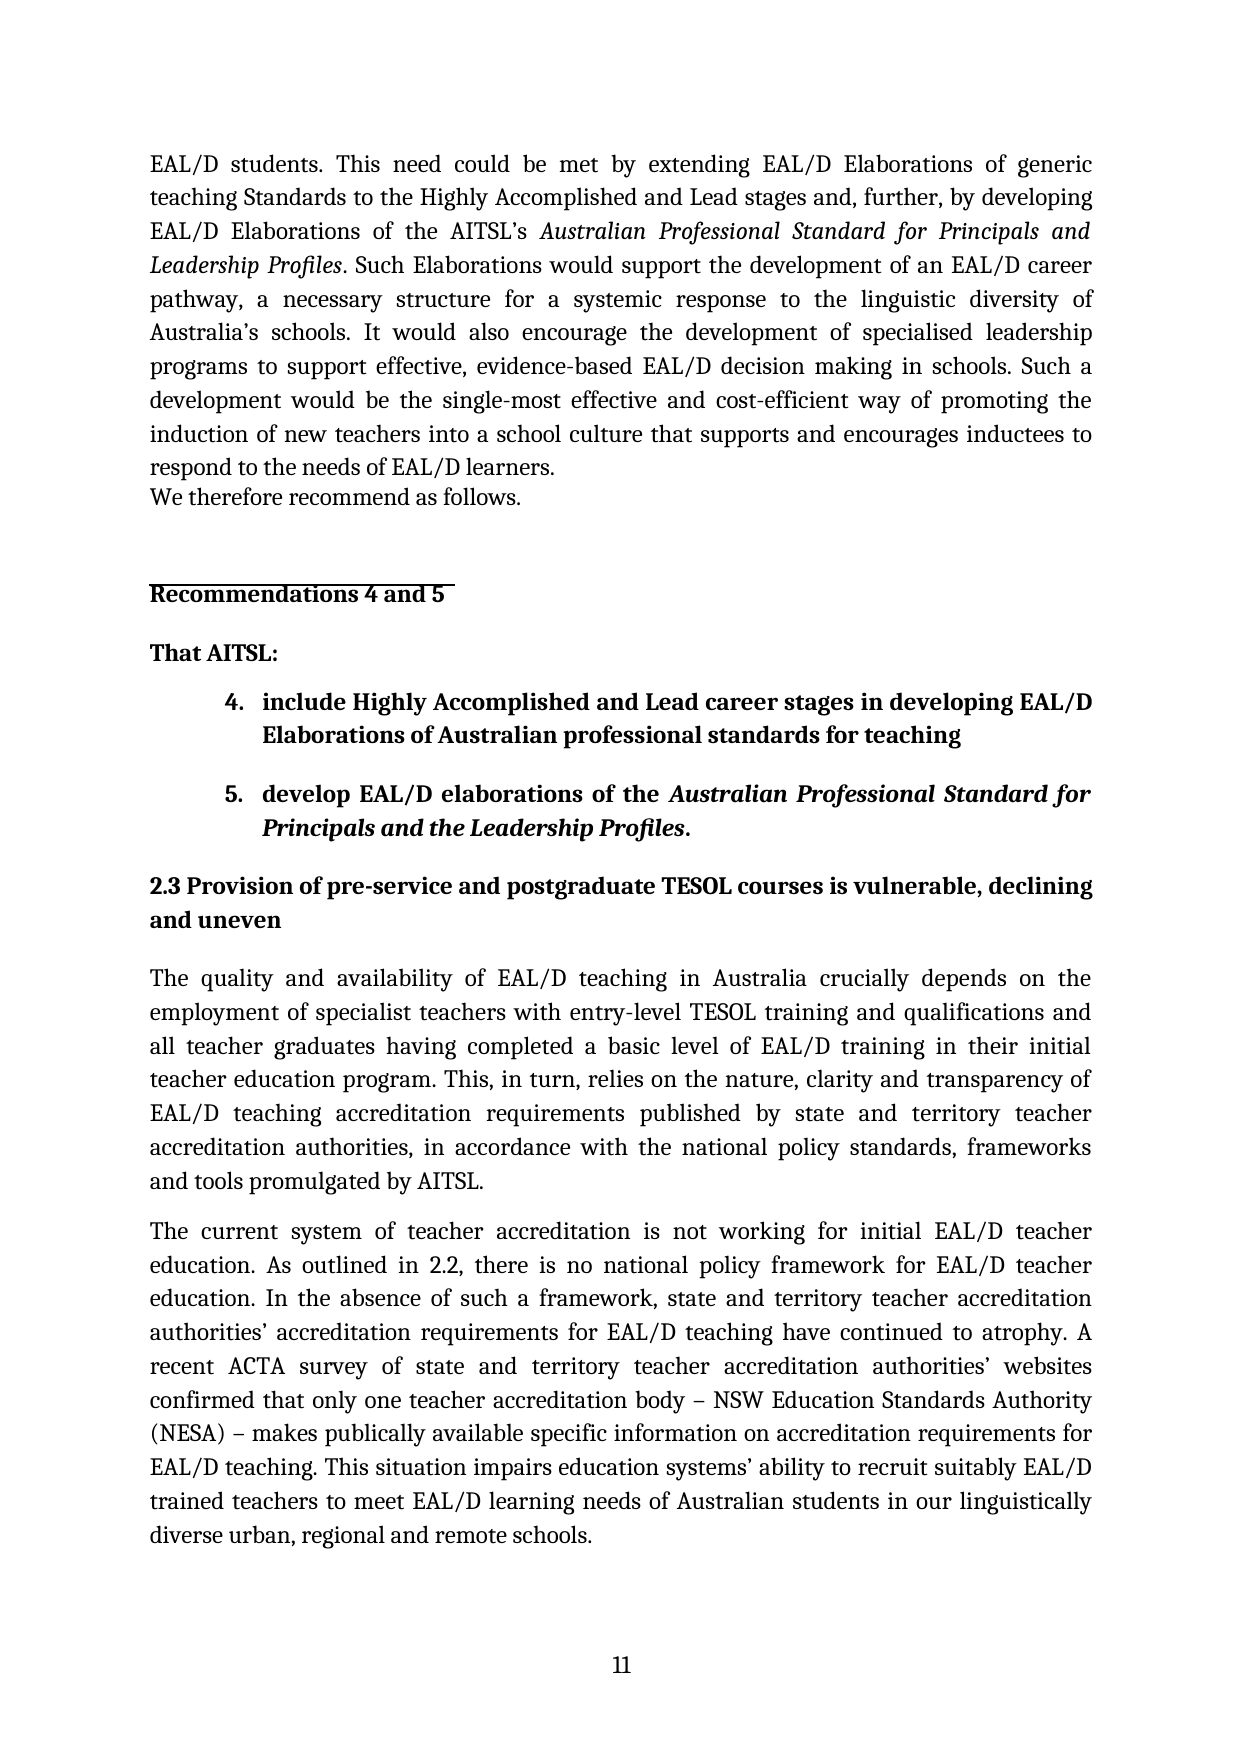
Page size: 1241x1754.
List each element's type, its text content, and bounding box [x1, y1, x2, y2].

text We therefore recommend as follows. Recommendations 4 and 5 [149, 511, 1093, 612]
list include Highly Accomplished and Lead career stages in developing EAL/D Elaborations of Australian professional standards for teaching [224, 683, 1093, 750]
text The current system of teacher accreditation is not working for initial EAL/D teacher education. As outlined in 2.2, there is no national policy framework for EAL/D teacher education. In the absence of such a framework, state and territory teacher accreditation authorities’ accreditation requirements for EAL/D teaching have continued to atrophy. A recent ACTA survey of state and territory teacher accreditation authorities’ websites confirmed that only one teacher accreditation body – NSW Education Standards Authority (NESA) – makes publically available specific information on accreditation requirements for EAL/D teaching. This situation impairs education systems’ ability to recruit suitably EAL/D trained teachers to meet EAL/D learning needs of Australian students in our linguistically diverse urban, regional and remote schools. [149, 1212, 1093, 1550]
text 11 [149, 1652, 1093, 1679]
text That AITSL: [149, 640, 1093, 666]
text 2.3 Provision of pre-service and postgraduate TESOL courses is vulnerable, declining and uneven [149, 867, 1093, 935]
list develop EAL/D elaborations of the Australian Professional Standard for Principals and the Leadership Profiles. [224, 776, 1093, 843]
text The quality and availability of EAL/D teaching in Australia crucially depends on the employment of specialist teachers with entry-level TESOL training and qualifications and all teacher graduates having completed a basic level of EAL/D training in their initial teacher education program. This, in turn, relies on the nature, clarity and transparency of EAL/D teaching accreditation requirements published by state and territory teacher accreditation authorities, in accordance with the national policy standards, frameworks and tools promulgated by AITSL. [149, 960, 1093, 1196]
text EAL/D students. This need could be met by extending EAL/D Elaborations of generic teaching Standards to the Highly Accomplished and Lead stages and, further, by developing EAL/D Elaborations of the AITSL’s Australian Professional Standard for Principals and Leadership Profiles. Such Elaborations would support the development of an EAL/D career pathway, a necessary structure for a systemic response to the linguistic diversity of Australia’s schools. It would also encourage the development of specialised leadership programs to support effective, evidence-based EAL/D decision making in schools. Such a development would be the single-most effective and cost-efficient way of promoting the induction of new teachers into a school culture that supports and encourages inductees to respond to the needs of EAL/D learners. [149, 145, 1093, 482]
